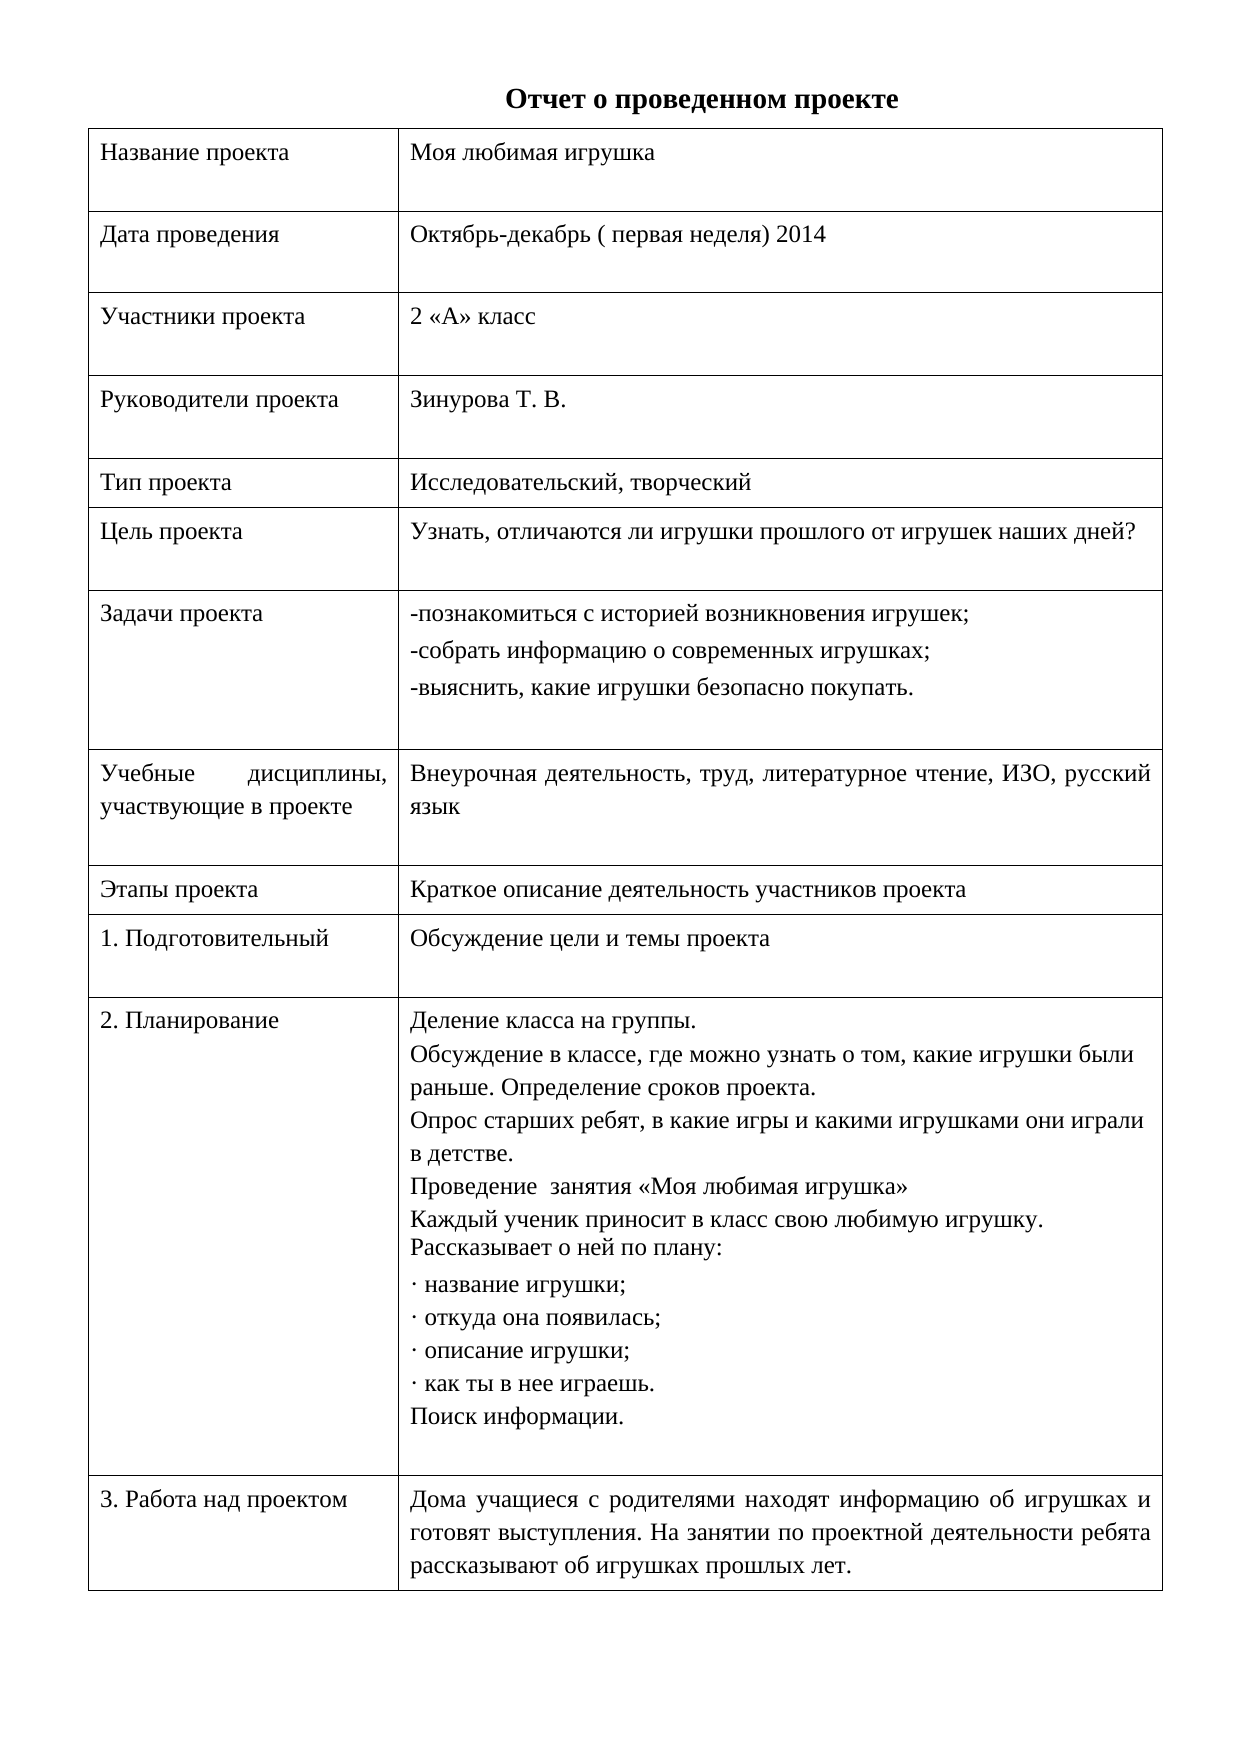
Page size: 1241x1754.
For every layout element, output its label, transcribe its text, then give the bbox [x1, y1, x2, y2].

table_cell Этапы проекта [89, 866, 398, 914]
table_cell Октябрь-декабрь ( первая неделя) 2014 [399, 212, 1162, 292]
table_cell Руководители проекта [89, 376, 398, 458]
table_cell Дата проведения [89, 212, 398, 292]
table_cell 1. Подготовительный [89, 915, 398, 997]
list Отчет о проведенном проекте [252, 82, 1152, 115]
table_cell -познакомиться с историей возникновения игрушек; -собрать информацию о современных игрушках; -выяснить, какие игрушки безопасно покупать. [399, 591, 1162, 749]
table_cell Учебные дисциплины, участвующие в проекте [89, 750, 398, 865]
table_cell 2. Планирование [89, 998, 398, 1475]
table_cell Обсуждение цели и темы проекта [399, 915, 1162, 997]
table_header Моя любимая игрушка [399, 129, 1162, 211]
table_cell Внеурочная деятельность, труд, литературное чтение, ИЗО, русский язык [399, 750, 1162, 865]
table_cell 3. Работа над проектом [89, 1476, 398, 1590]
table_cell Участники проекта [89, 293, 398, 375]
table_cell Краткое описание деятельность участников проекта [399, 866, 1162, 914]
table_cell Деление класса на группы. Обсуждение в классе, где можно узнать о том, какие игрушки были раньше. Определение сроков проекта. Опрос старших ребят, в какие игры и какими игрушками они играли в детстве. Проведение занятия «Моя любимая игрушка» Каждый ученик приносит в класс свою любимую игрушку. Рассказывает о ней по плану: · название игрушки; · откуда она появилась; · описание игрушки; · как ты в нее играешь. Поиск информации. [399, 998, 1162, 1475]
table_cell Узнать, отличаются ли игрушки прошлого от игрушек наших дней? [399, 508, 1162, 590]
table_cell Цель проекта [89, 508, 398, 590]
table_cell Зинурова Т. В. [399, 376, 1162, 458]
table_header Название проекта [89, 129, 398, 211]
table_cell 2 «А» класс [399, 293, 1162, 375]
table_cell Тип проекта [89, 459, 398, 507]
table_cell Дома учащиеся с родителями находят информацию об игрушках и готовят выступления. На занятии по проектной деятельности ребята рассказывают об игрушках прошлых лет. [399, 1476, 1162, 1590]
table_cell Задачи проекта [89, 591, 398, 749]
table_cell Исследовательский, творческий [399, 459, 1162, 507]
